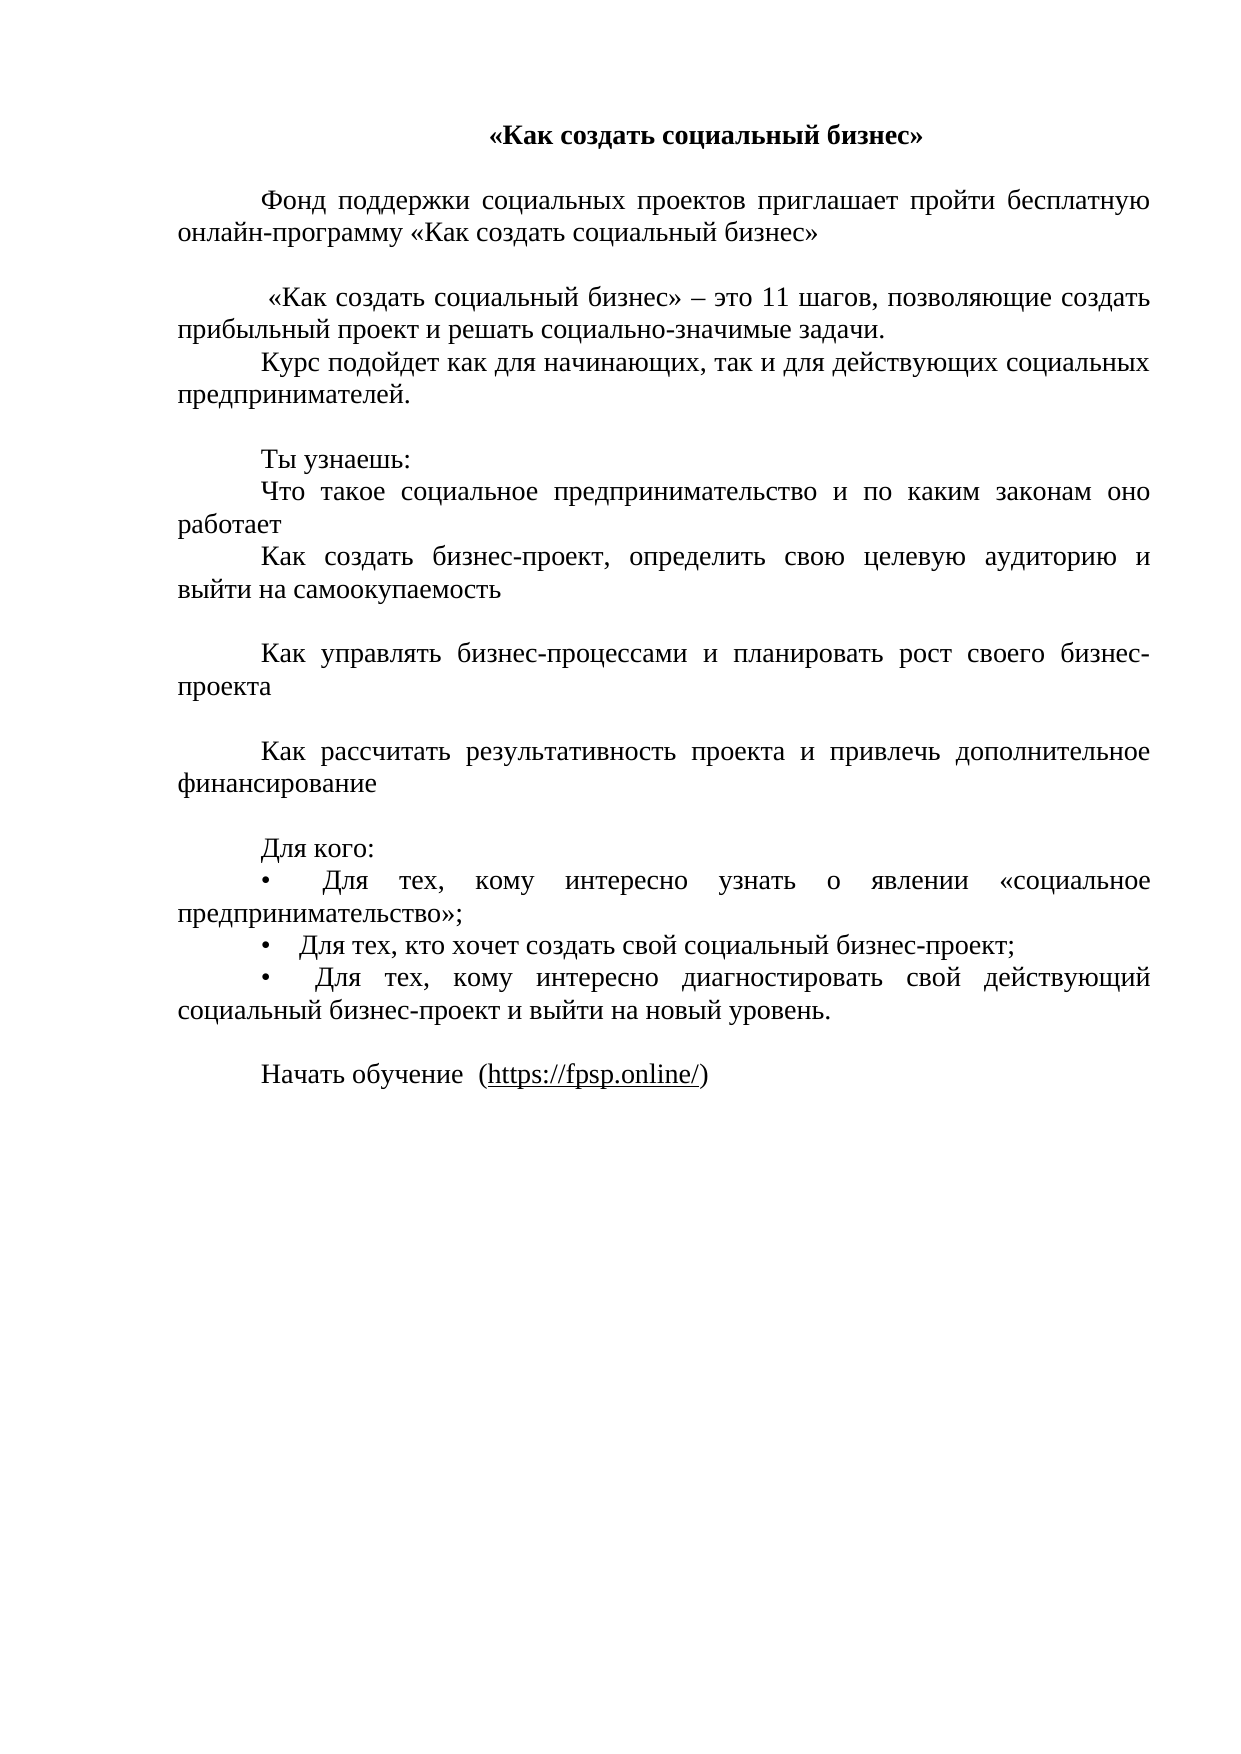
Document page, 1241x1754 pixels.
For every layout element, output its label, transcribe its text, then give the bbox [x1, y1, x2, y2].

text Ты узнаешь: [177, 442, 1152, 474]
text «Как создать социальный бизнес» [177, 118, 1152, 151]
text Как рассчитать результативность проекта и привлечь дополнительное финансирование [177, 734, 1152, 798]
text Начать обучение (https://fpsp.online/) [177, 1058, 1152, 1090]
text Курс подойдет как для начинающих, так и для действующих социальных предпринимателей. [177, 345, 1152, 410]
text • Для тех, кому интересно узнать о явлении «социальное предпринимательство»; [177, 863, 1152, 928]
text Для кого: [177, 831, 1152, 863]
text Что такое социальное предпринимательство и по каким законам оно работает [177, 474, 1152, 539]
text • Для тех, кто хочет создать свой социальный бизнес-проект; [177, 928, 1152, 960]
text Фонд поддержки социальных проектов приглашает пройти бесплатную онлайн-программу «Как создать социальный бизнес» [177, 183, 1152, 248]
text «Как создать социальный бизнес» – это 11 шагов, позволяющие создать прибыльный проект и решать социально-значимые задачи. [177, 280, 1152, 345]
text Как управлять бизнес-процессами и планировать рост своего бизнес-проекта [177, 636, 1152, 701]
text Как создать бизнес-проект, определить свою целевую аудиторию и выйти на самоокупаемость [177, 539, 1152, 604]
text • Для тех, кому интересно диагностировать свой действующий социальный бизнес-проект и выйти на новый уровень. [177, 960, 1152, 1025]
